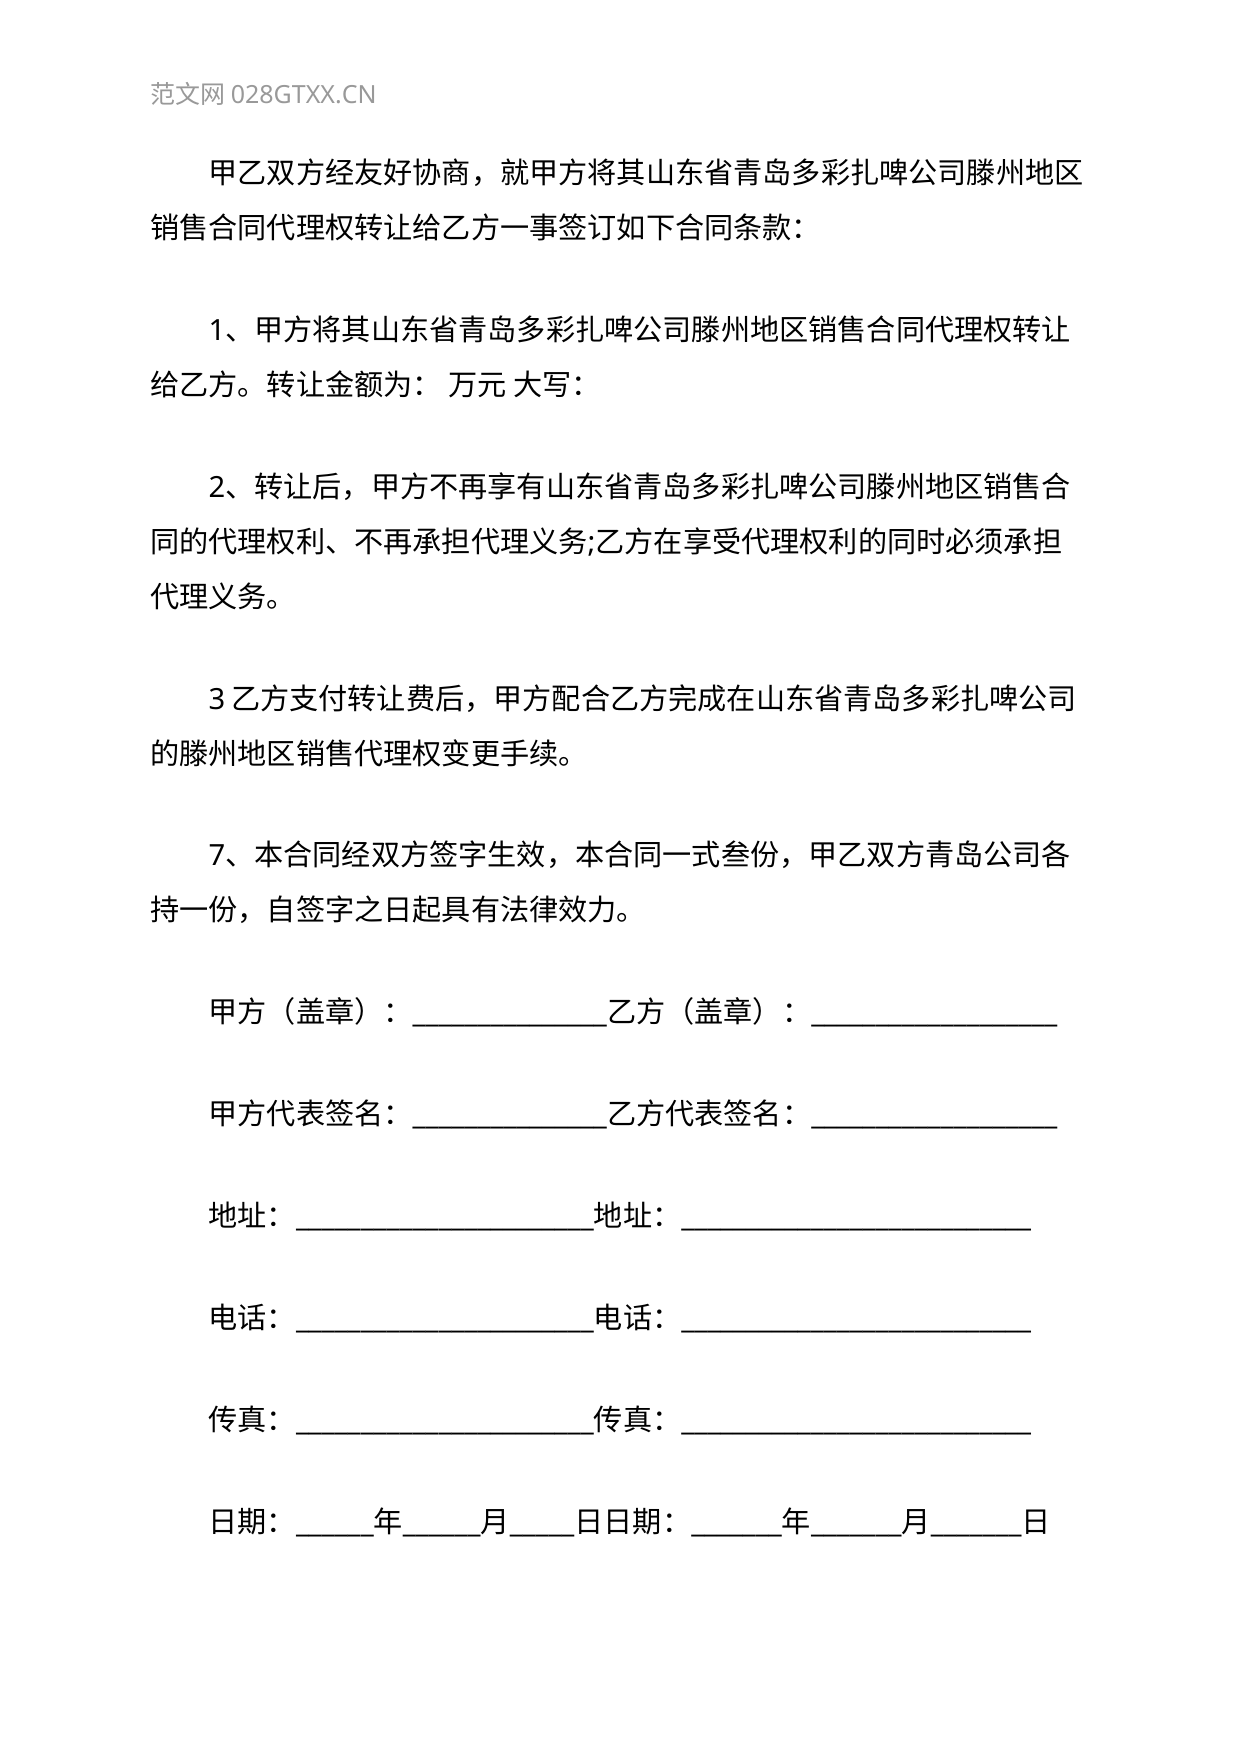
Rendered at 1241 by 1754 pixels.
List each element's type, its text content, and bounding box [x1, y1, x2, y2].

text 地址：_______________________地址：___________________________ [150, 1193, 1090, 1235]
text 甲方代表签名：_______________乙方代表签名：___________________ [150, 1091, 1090, 1133]
text 3乙方支付转让费后，甲方配合乙方完成在山东省青岛多彩扎啤公司的滕州地区销售代理权变更手续。 [150, 675, 1090, 772]
text 2、转让后，甲方不再享有山东省青岛多彩扎啤公司滕州地区销售合同的代理权利、不再承担代理义务;乙方在享受代理权利的同时必须承担代理义务。 [150, 463, 1090, 616]
text 甲乙双方经友好协商，就甲方将其山东省青岛多彩扎啤公司滕州地区销售合同代理权转让给乙方一事签订如下合同条款： [150, 150, 1090, 247]
text 传真：_______________________传真：___________________________ [150, 1397, 1090, 1439]
text 电话：_______________________电话：___________________________ [150, 1295, 1090, 1337]
text 甲方（盖章）：_______________乙方（盖章）：___________________ [150, 989, 1090, 1031]
text 日期：______年______月_____日日期：_______年_______月_______日 [150, 1499, 1090, 1541]
text 1、甲方将其山东省青岛多彩扎啤公司滕州地区销售合同代理权转让给乙方。转让金额为： 万元 大写： [150, 307, 1090, 404]
text 7、本合同经双方签字生效，本合同一式叁份，甲乙双方青岛公司各持一份，自签字之日起具有法律效力。 [150, 832, 1090, 929]
